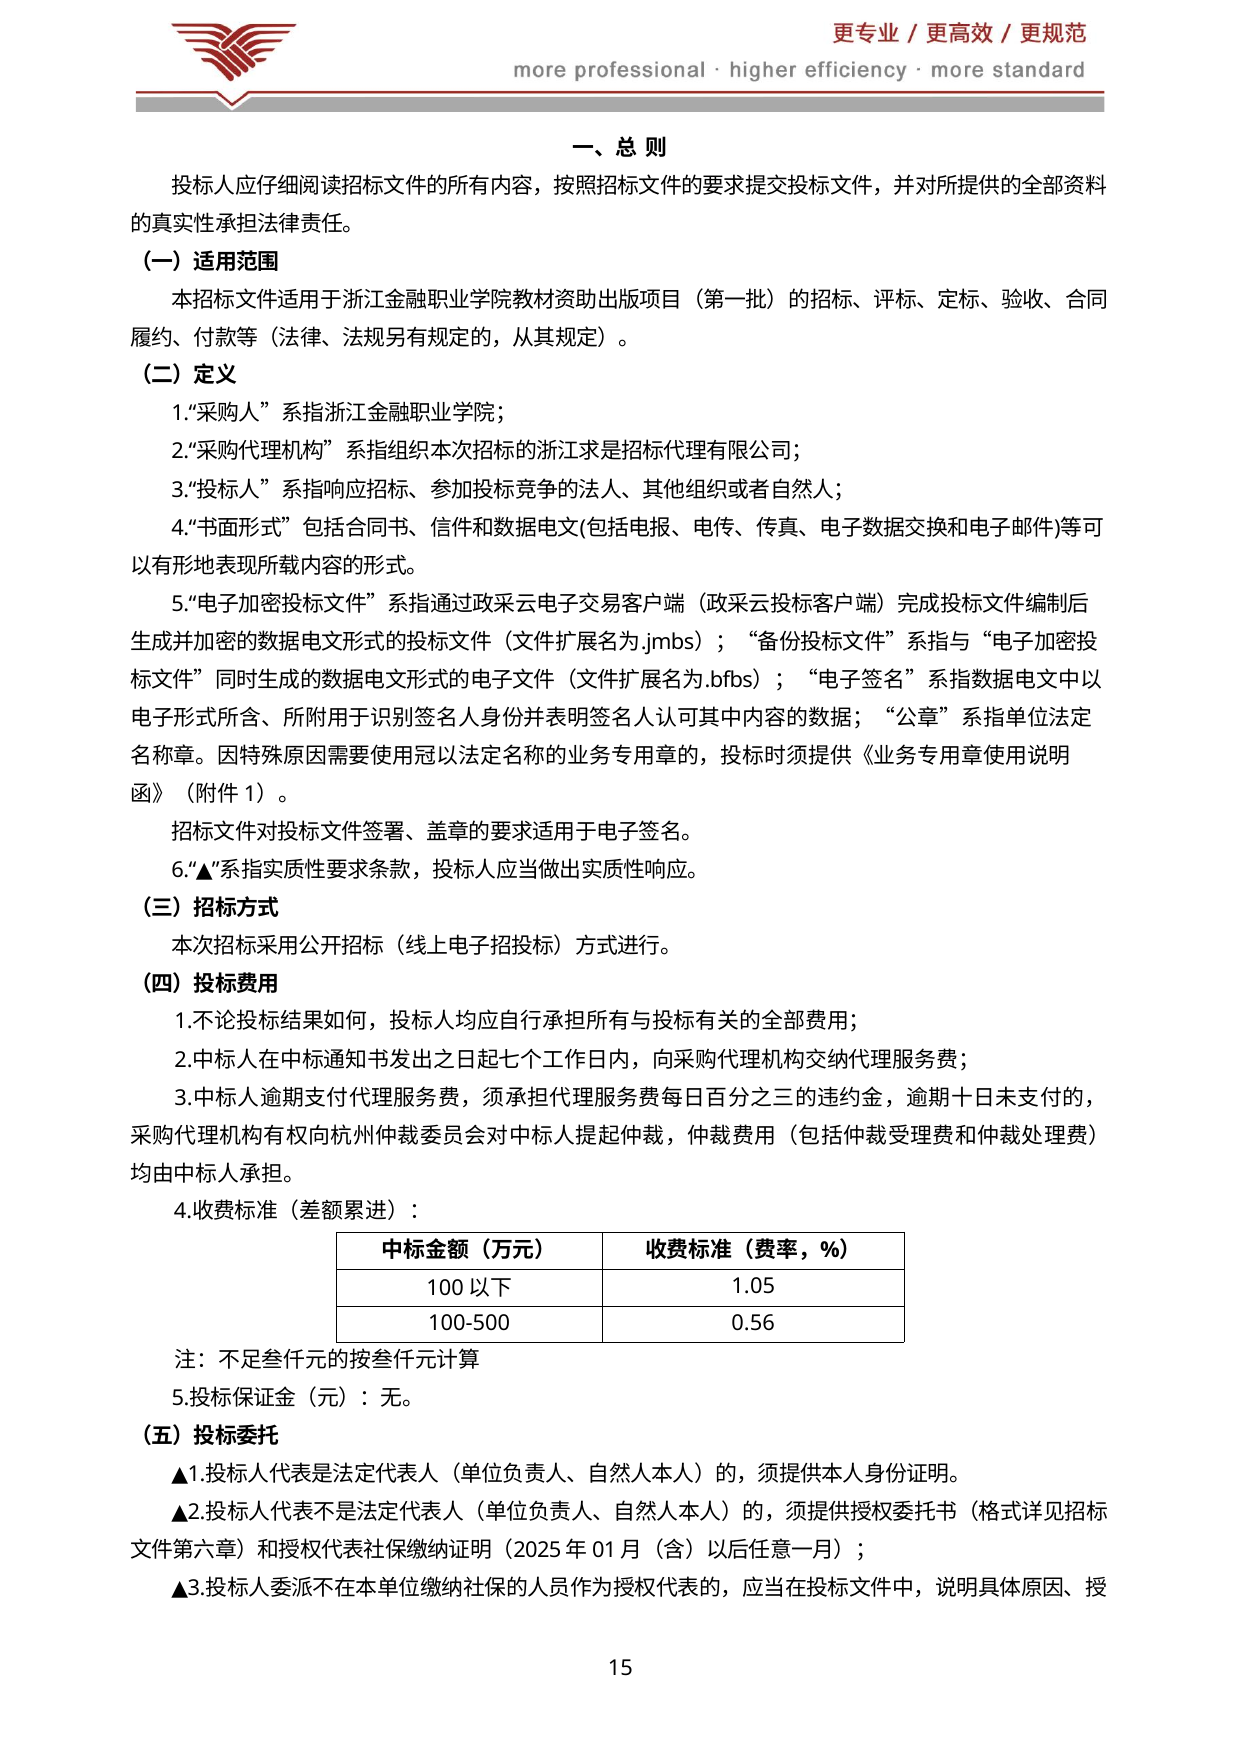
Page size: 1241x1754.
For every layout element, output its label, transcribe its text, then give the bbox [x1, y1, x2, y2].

text 投标人应仔细阅读招标文件的所有内容，按照招标文件的要求提交投标文件，并对所提供的全部资料的真实性承担法律责任。 [130, 168, 1110, 237]
text 1.不论投标结果如何，投标人均应自行承担所有与投标有关的全部费用； [130, 1003, 1110, 1035]
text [130, 1570, 1110, 1602]
text （三）招标方式 [130, 890, 1110, 921]
table_cell 0.56 [603, 1307, 904, 1342]
text （四）投标费用 [130, 966, 1110, 997]
text 2.中标人在中标通知书发出之日起七个工作日内，向采购代理机构交纳代理服务费； [130, 1042, 1110, 1073]
text 3.中标人逾期支付代理服务费，须承担代理服务费每日百分之三的违约金，逾期十日未支付的，采购代理机构有权向杭州仲裁委员会对中标人提起仲裁，仲裁费用（包括仲裁受理费和仲裁处理费）均由中标人承担。 [130, 1080, 1110, 1187]
table_header 收费标准（费率，%） [603, 1233, 904, 1269]
text 2.“采购代理机构”系指组织本次招标的浙江求是招标代理有限公司； [130, 433, 1110, 465]
text ▲2.投标人代表不是法定代表人（单位负责人、自然人本人）的，须提供授权委托书（格式详见招标文件第六章）和授权代表社保缴纳证明（2025年01月（含）以后任意一月）； [130, 1494, 1110, 1564]
text 注：不足叁仟元的按叁仟元计算 [130, 1342, 1110, 1374]
text 5.投标保证金（元）：无。 [130, 1380, 1110, 1412]
picture [135, 0, 1105, 112]
text （五）投标委托 [130, 1418, 1110, 1450]
text （一）适用范围 [130, 244, 1110, 275]
text 4.“书面形式”包括合同书、信件和数据电文(包括电报、电传、传真、电子数据交换和电子邮件)等可以有形地表现所载内容的形式。 [130, 510, 1110, 579]
table_header 中标金额（万元） [337, 1233, 602, 1269]
text 一、总 则 [130, 130, 1110, 162]
text 本次招标采用公开招标（线上电子招投标）方式进行。 [130, 928, 1110, 959]
table_cell 100-500 [337, 1307, 602, 1342]
text 3.“投标人”系指响应招标、参加投标竞争的法人、其他组织或者自然人； [130, 472, 1110, 503]
text 6.“▲”系指实质性要求条款，投标人应当做出实质性响应。 [130, 852, 1110, 883]
text ▲1.投标人代表是法定代表人（单位负责人、自然人本人）的，须提供本人身份证明。 [130, 1456, 1110, 1488]
table_cell 100以下 [337, 1270, 602, 1306]
text 4.收费标准（差额累进）： [130, 1193, 1110, 1225]
text 1.“采购人”系指浙江金融职业学院； [130, 395, 1110, 427]
text 招标文件对投标文件签署、盖章的要求适用于电子签名。 [130, 814, 1110, 845]
text （二）定义 [130, 357, 1110, 389]
text 5.“电子加密投标文件”系指通过政采云电子交易客户端（政采云投标客户端）完成投标文件编制后生成并加密的数据电文形式的投标文件（文件扩展名为.jmbs）；“备份投标文件”系指与“电子加密投标文件”同时生成的数据电文形式的电子文件（文件扩展名为.bfbs）；“电子签名”系指数据电文中以电子形式所含、所附用于识别签名人身份并表明签名人认可其中内容的数据；“公章”系指单位法定名称章。因特殊原因需要使用冠以法定名称的业务专用章的，投标时须提供《业务专用章使用说明函》（附件1）。 [130, 586, 1110, 807]
table_cell 1.05 [603, 1270, 904, 1306]
text 本招标文件适用于浙江金融职业学院教材资助出版项目（第一批）的招标、评标、定标、验收、合同履约、付款等（法律、法规另有规定的，从其规定）。 [130, 282, 1110, 351]
